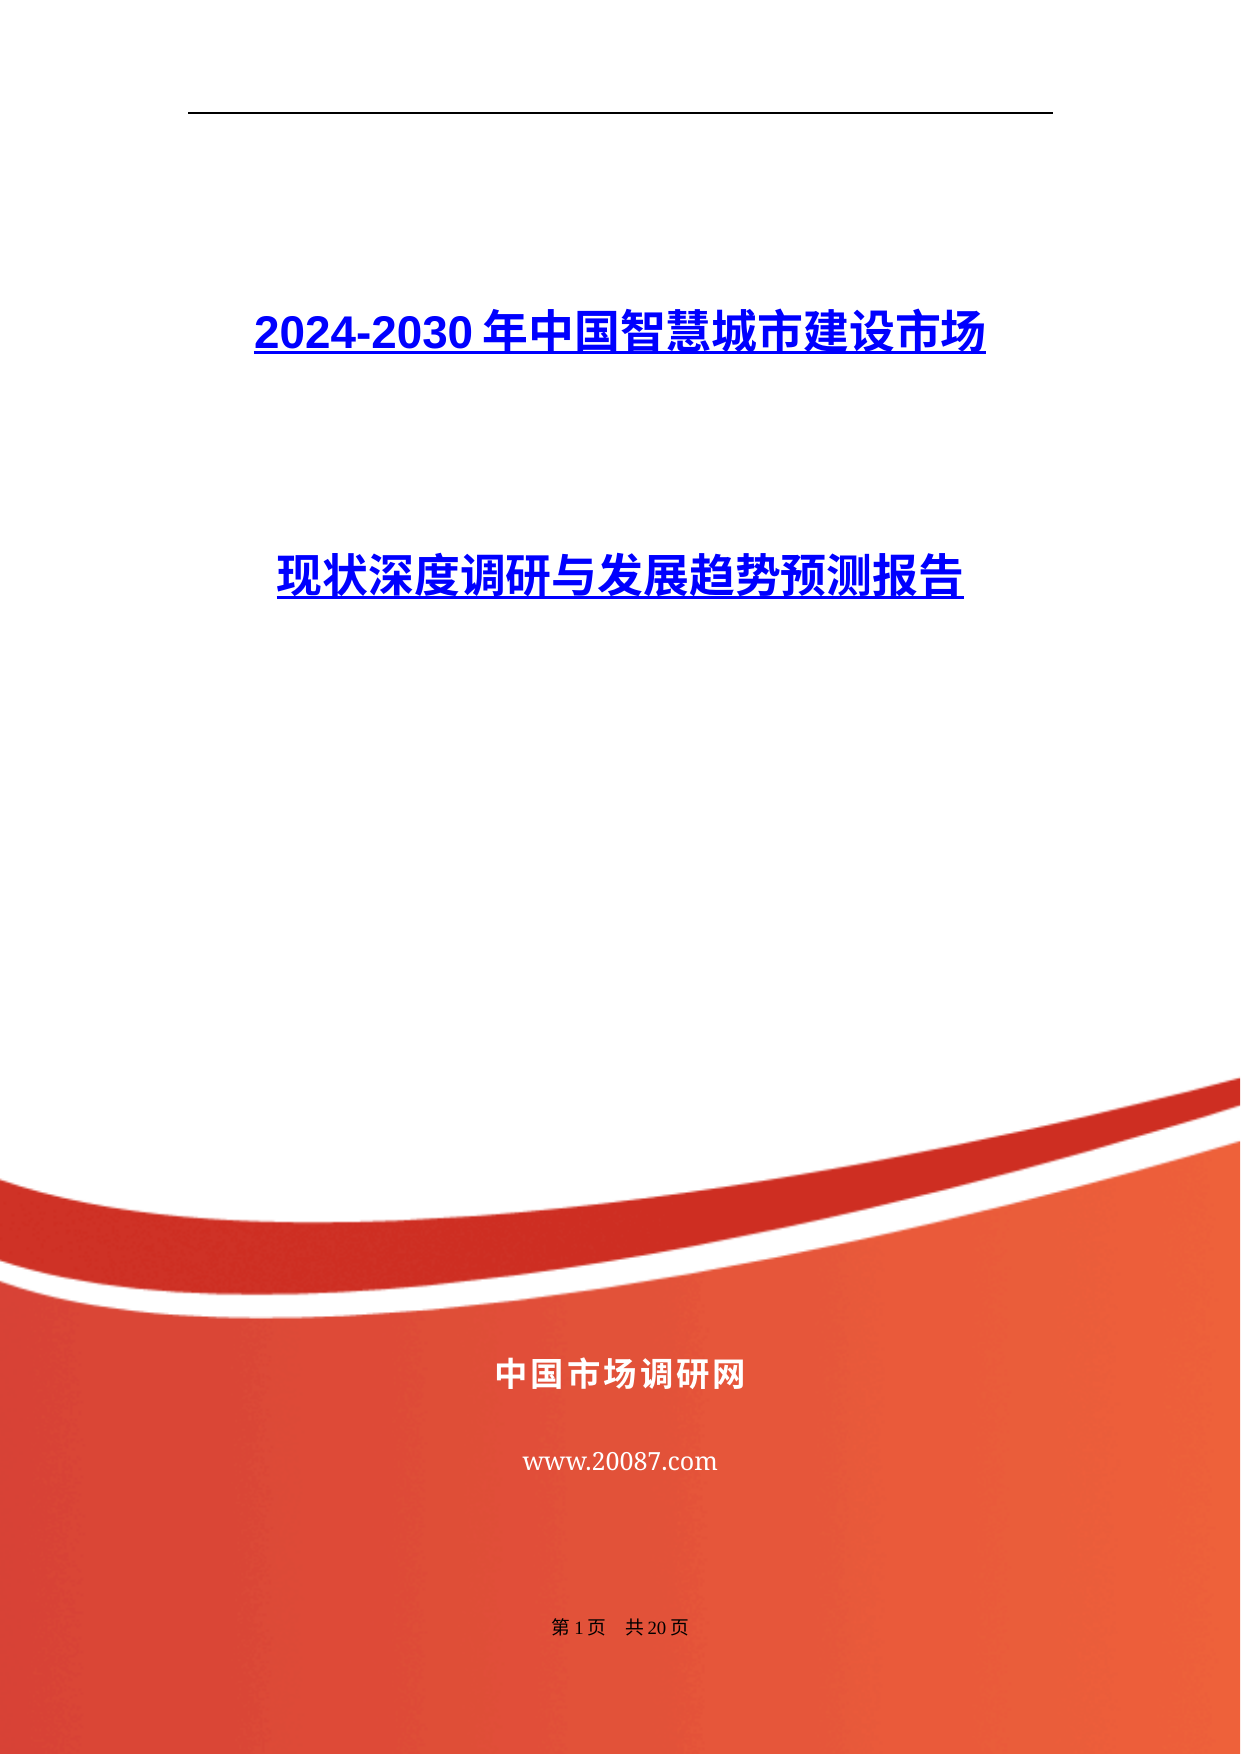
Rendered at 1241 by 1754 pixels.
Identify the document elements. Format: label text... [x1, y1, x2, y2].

table_header 2024-2030年中国智慧城市建设市场现状深度调研与发展趋势预测报告 [188, 207, 1053, 773]
subtitle 中国市场调研网 [187, 1339, 1053, 1404]
picture [0, 1006, 1241, 1754]
text www.20087.com [187, 1428, 1053, 1493]
